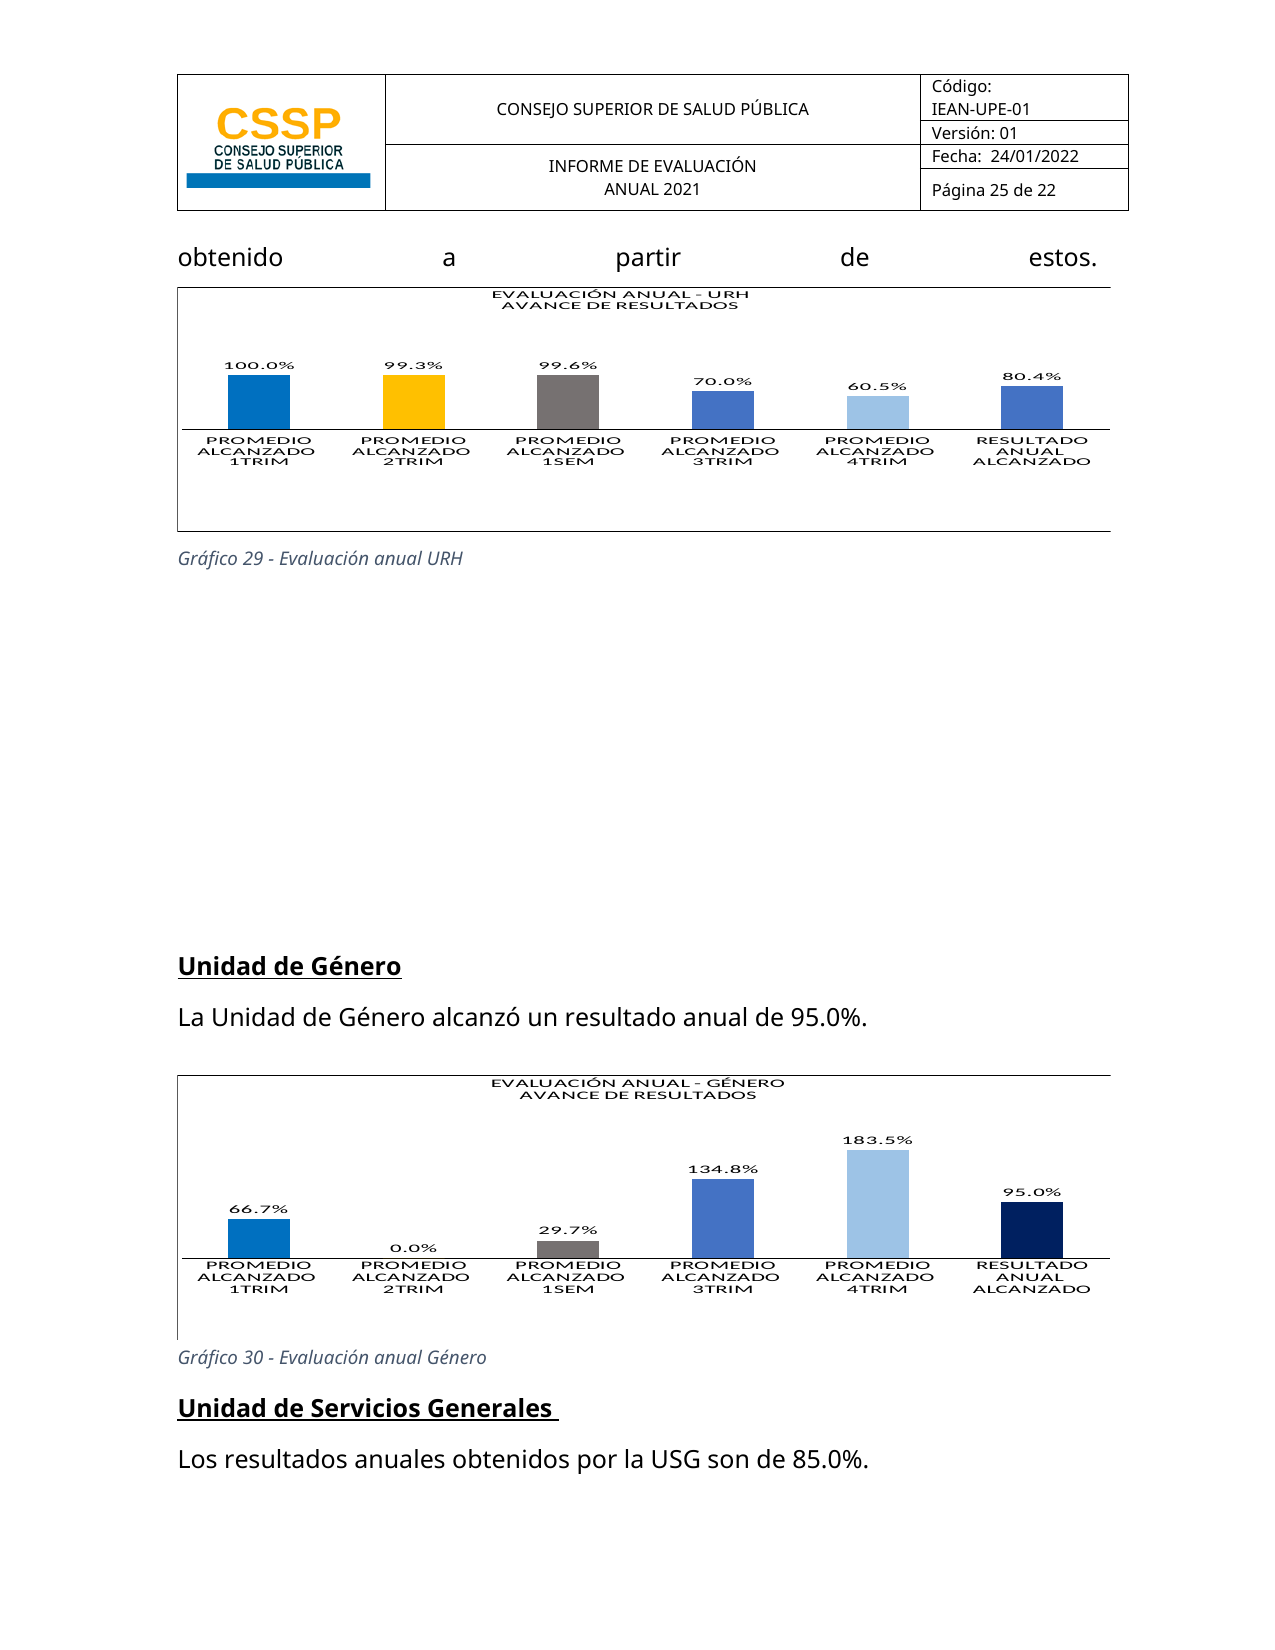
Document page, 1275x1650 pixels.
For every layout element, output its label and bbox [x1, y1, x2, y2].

picture [186, 94, 371, 188]
